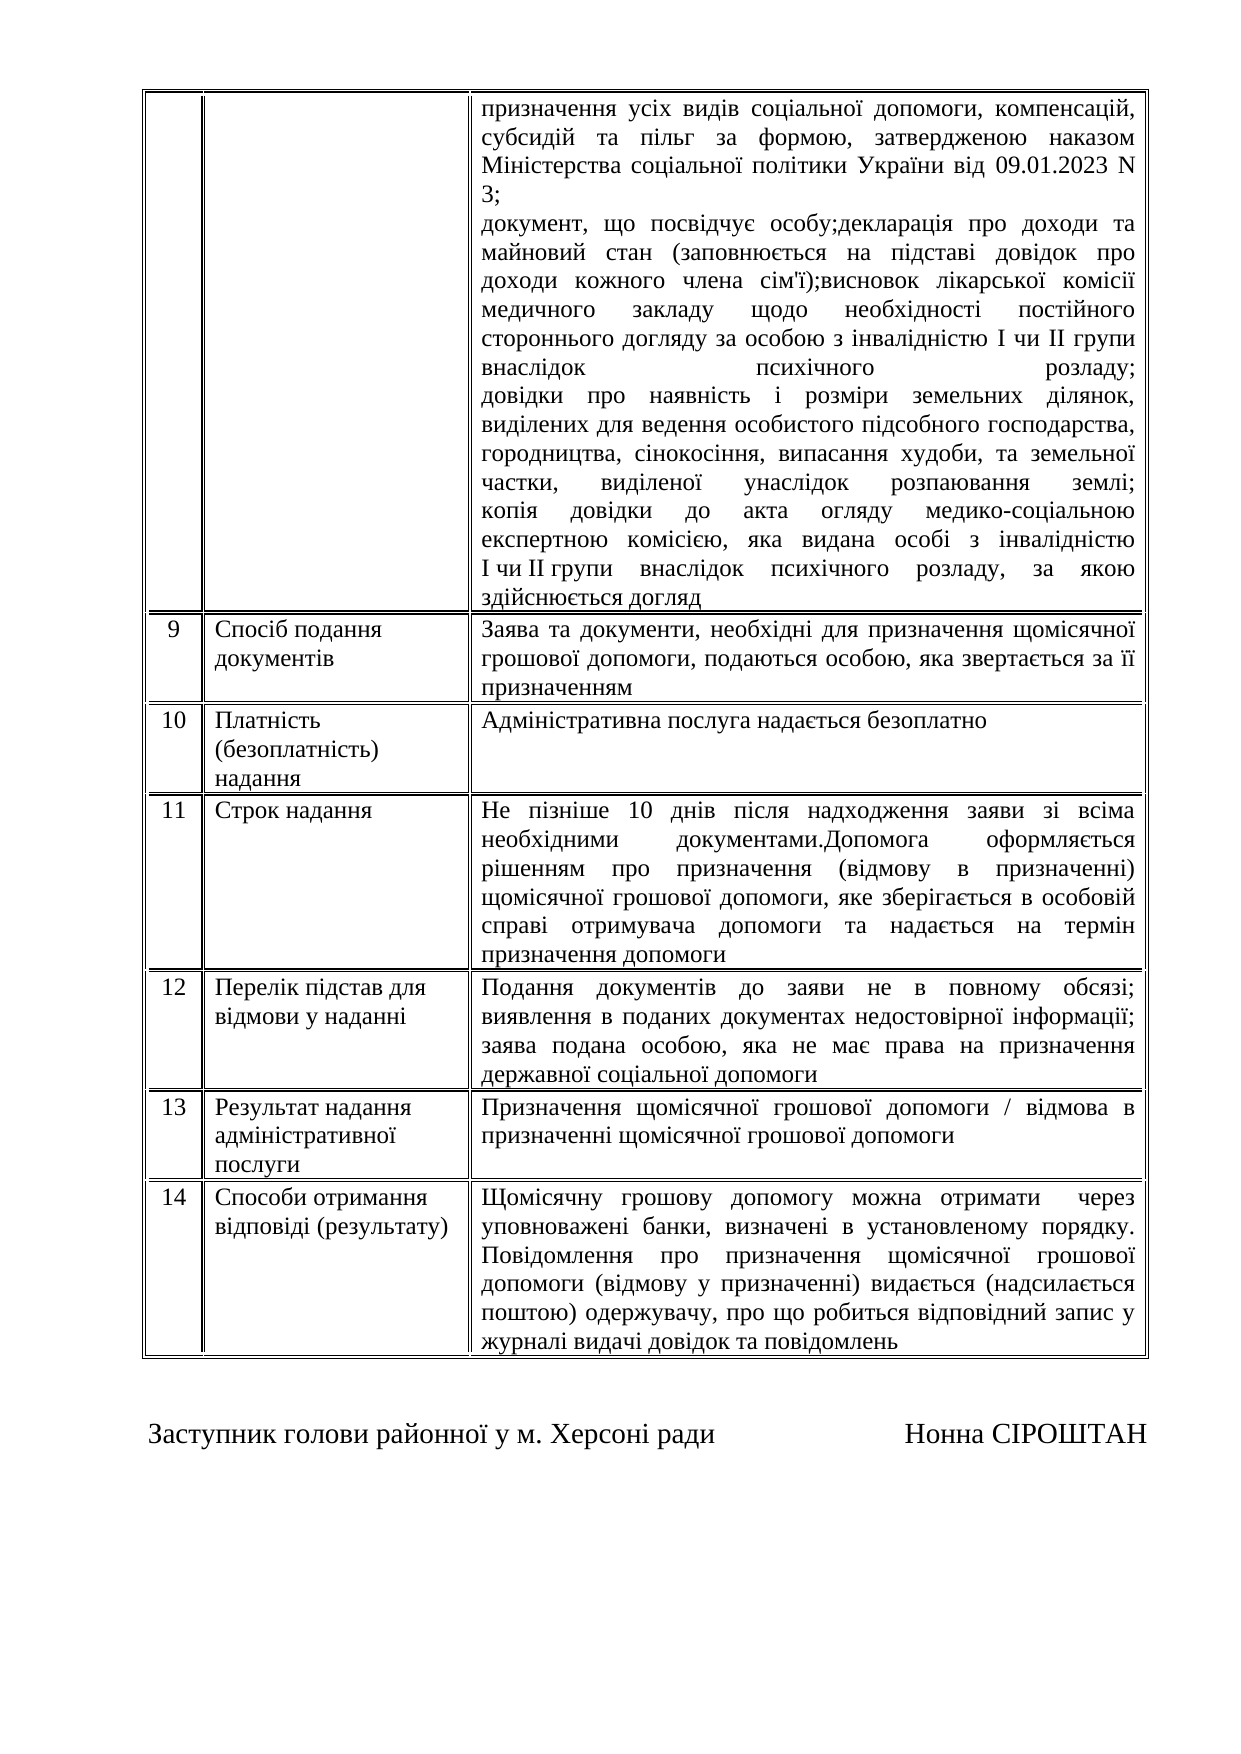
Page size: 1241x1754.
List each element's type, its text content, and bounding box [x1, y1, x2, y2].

table_cell Призначення щомісячної грошової допомоги / відмова в призначенні щомісячної грошової допомоги [470, 1088, 1147, 1178]
table_cell 12 [144, 968, 202, 1087]
table_cell 14 [144, 1178, 203, 1355]
table_cell Щомісячну грошову допомогу можна отримати через уповноважені банки, визначені в установленому порядку. Повідомлення про призначення щомісячної грошової допомоги (відмову у призначенні) видається (надсилається поштою) одержувачу, про що робиться відповідний запис у журналі видачі довідок та повідомлень [470, 1178, 1147, 1355]
table_cell 8 [146, 93, 203, 610]
table_cell Спосіб подання документів [205, 615, 468, 701]
text Заступник голови районної у м. Херсоні ради Нонна СІРОШТАН [148, 1416, 1152, 1450]
table_cell 9 [144, 610, 203, 701]
table_cell Не пізніше 10 днів після надходження заяви зі всіма необхідними документами.Допомога оформляється рішенням про призначення (відмову в призначенні) щомісячної грошової допомоги, яке зберігається в особовій справі отримувача допомоги та надається на термін призначення допомоги [470, 791, 1147, 968]
table_cell Адміністративна послуга надається безоплатно [470, 701, 1147, 791]
table_cell 13 [144, 1088, 203, 1178]
table_cell Перелік підстав для відмови у наданні [205, 972, 468, 1087]
table_cell Способи отримання відповіді (результату) [203, 1178, 470, 1355]
table_cell Платність (безоплатність) надання [205, 705, 468, 791]
table_cell 10 [144, 701, 203, 791]
table_cell Строк надання [205, 796, 468, 968]
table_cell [203, 90, 470, 610]
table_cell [470, 92, 1145, 610]
table_cell Результат надання адміністративної послуги [205, 1092, 468, 1178]
table_cell Подання документів до заяви не в повному обсязі; виявлення в поданих документах недостовірної інформації; заява подана особою, яка не має права на призначення державної соціальної допомоги [472, 968, 1147, 1087]
table_cell Заява та документи, необхідні для призначення щомісячної грошової допомоги, подаються особою, яка звертається за її призначенням [470, 610, 1147, 701]
table_cell 11 [144, 791, 203, 968]
